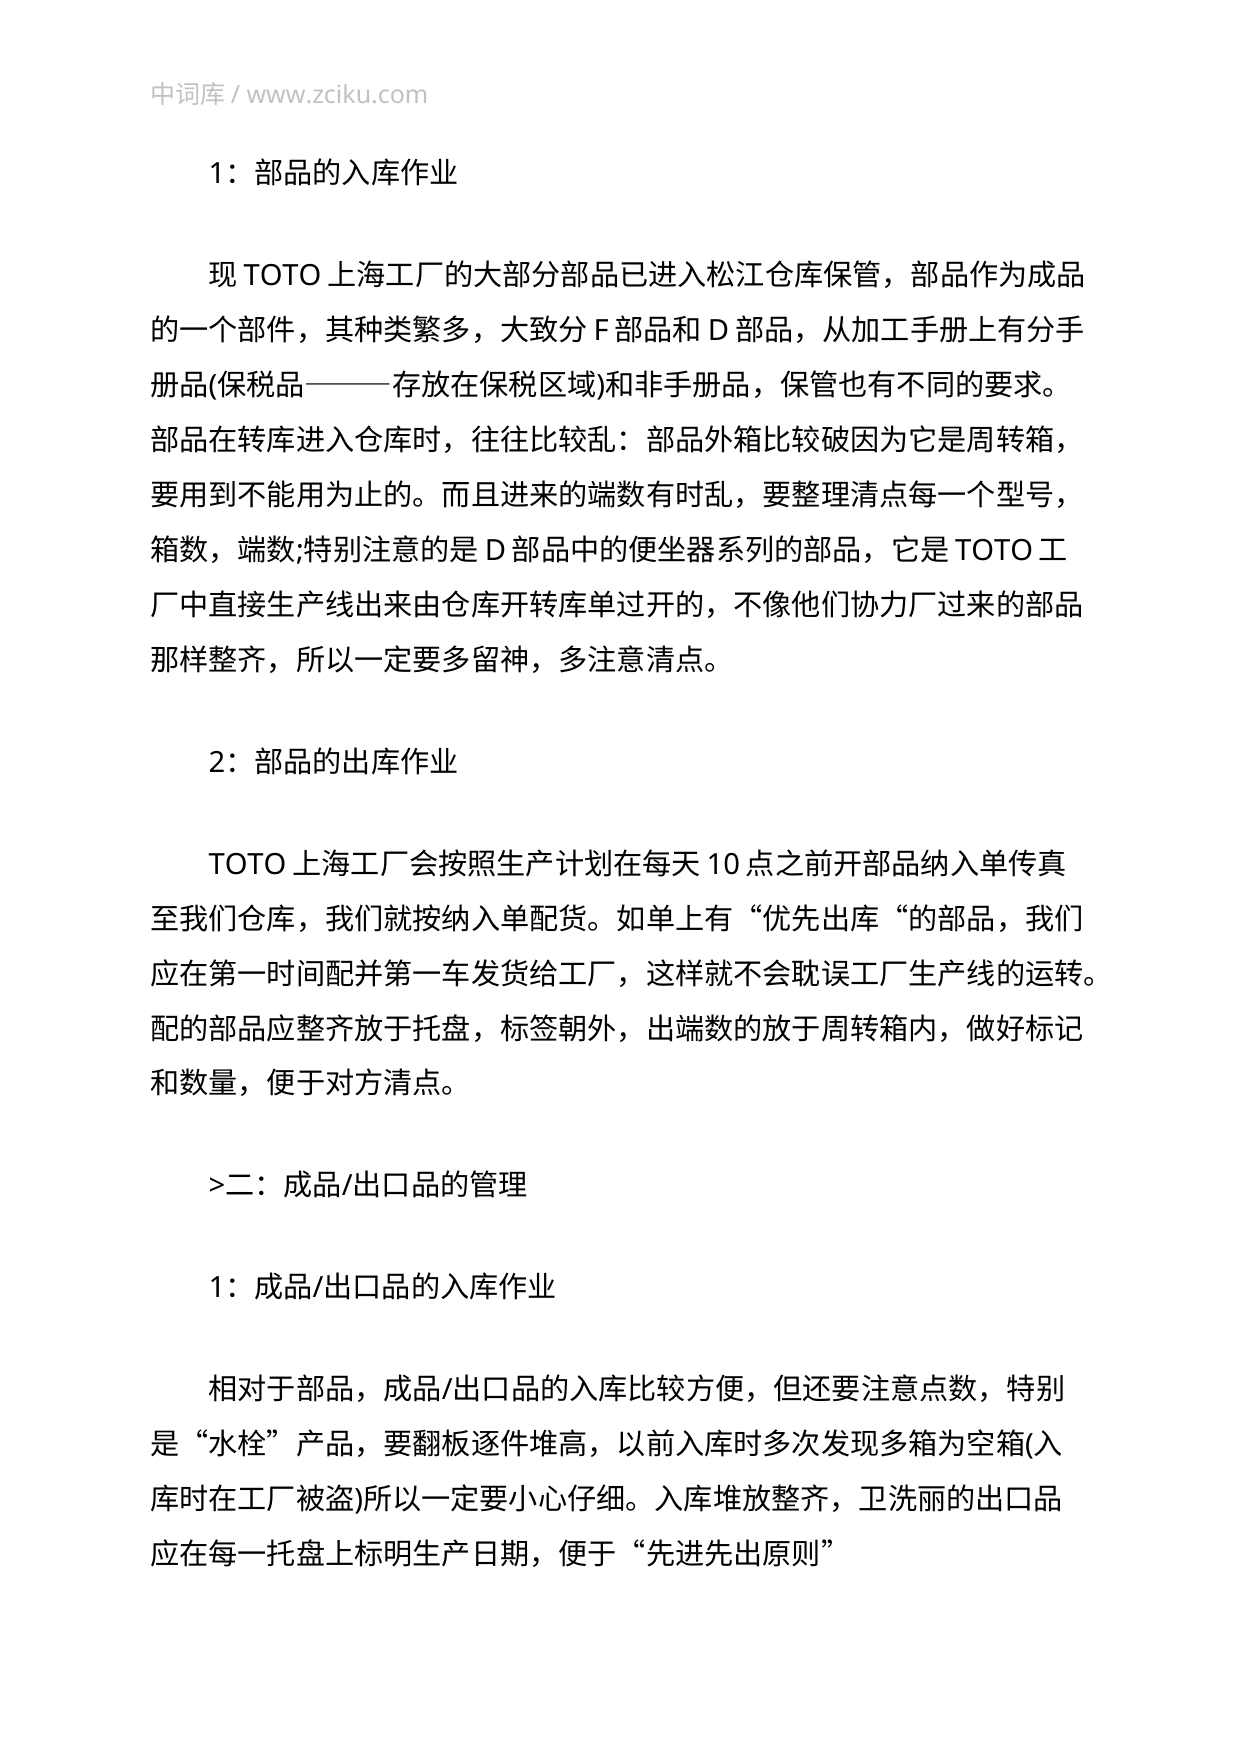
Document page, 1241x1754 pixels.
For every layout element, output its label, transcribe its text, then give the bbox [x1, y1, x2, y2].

text 2：部品的出库作业 [150, 738, 1090, 781]
text 1：部品的入库作业 [150, 150, 1090, 192]
text 现TOTO上海工厂的大部分部品已进入松江仓库保管，部品作为成品的一个部件，其种类繁多，大致分F部品和D部品，从加工手册上有分手册品(保税品———存放在保税区域)和非手册品，保管也有不同的要求。部品在转库进入仓库时，往往比较乱：部品外箱比较破因为它是周转箱，要用到不能用为止的。而且进来的端数有时乱，要整理清点每一个型号，箱数，端数;特别注意的是D部品中的便坐器系列的部品，它是TOTO工厂中直接生产线出来由仓库开转库单过开的，不像他们协力厂过来的部品那样整齐，所以一定要多留神，多注意清点。 [150, 252, 1090, 679]
text 相对于部品，成品/出口品的入库比较方便，但还要注意点数，特别是“水栓”产品，要翻板逐件堆高，以前入库时多次发现多箱为空箱(入库时在工厂被盗)所以一定要小心仔细。入库堆放整齐，卫洗丽的出口品应在每一托盘上标明生产日期，便于“先进先出原则” [150, 1366, 1090, 1573]
text TOTO上海工厂会按照生产计划在每天10点之前开部品纳入单传真至我们仓库，我们就按纳入单配货。如单上有“优先出库“的部品，我们应在第一时间配并第一车发货给工厂，这样就不会耽误工厂生产线的运转。配的部品应整齐放于托盘，标签朝外，出端数的放于周转箱内，做好标记和数量，便于对方清点。 [150, 840, 1090, 1102]
text >二：成品/出口品的管理 [150, 1162, 1090, 1204]
text 1：成品/出口品的入库作业 [150, 1264, 1090, 1306]
